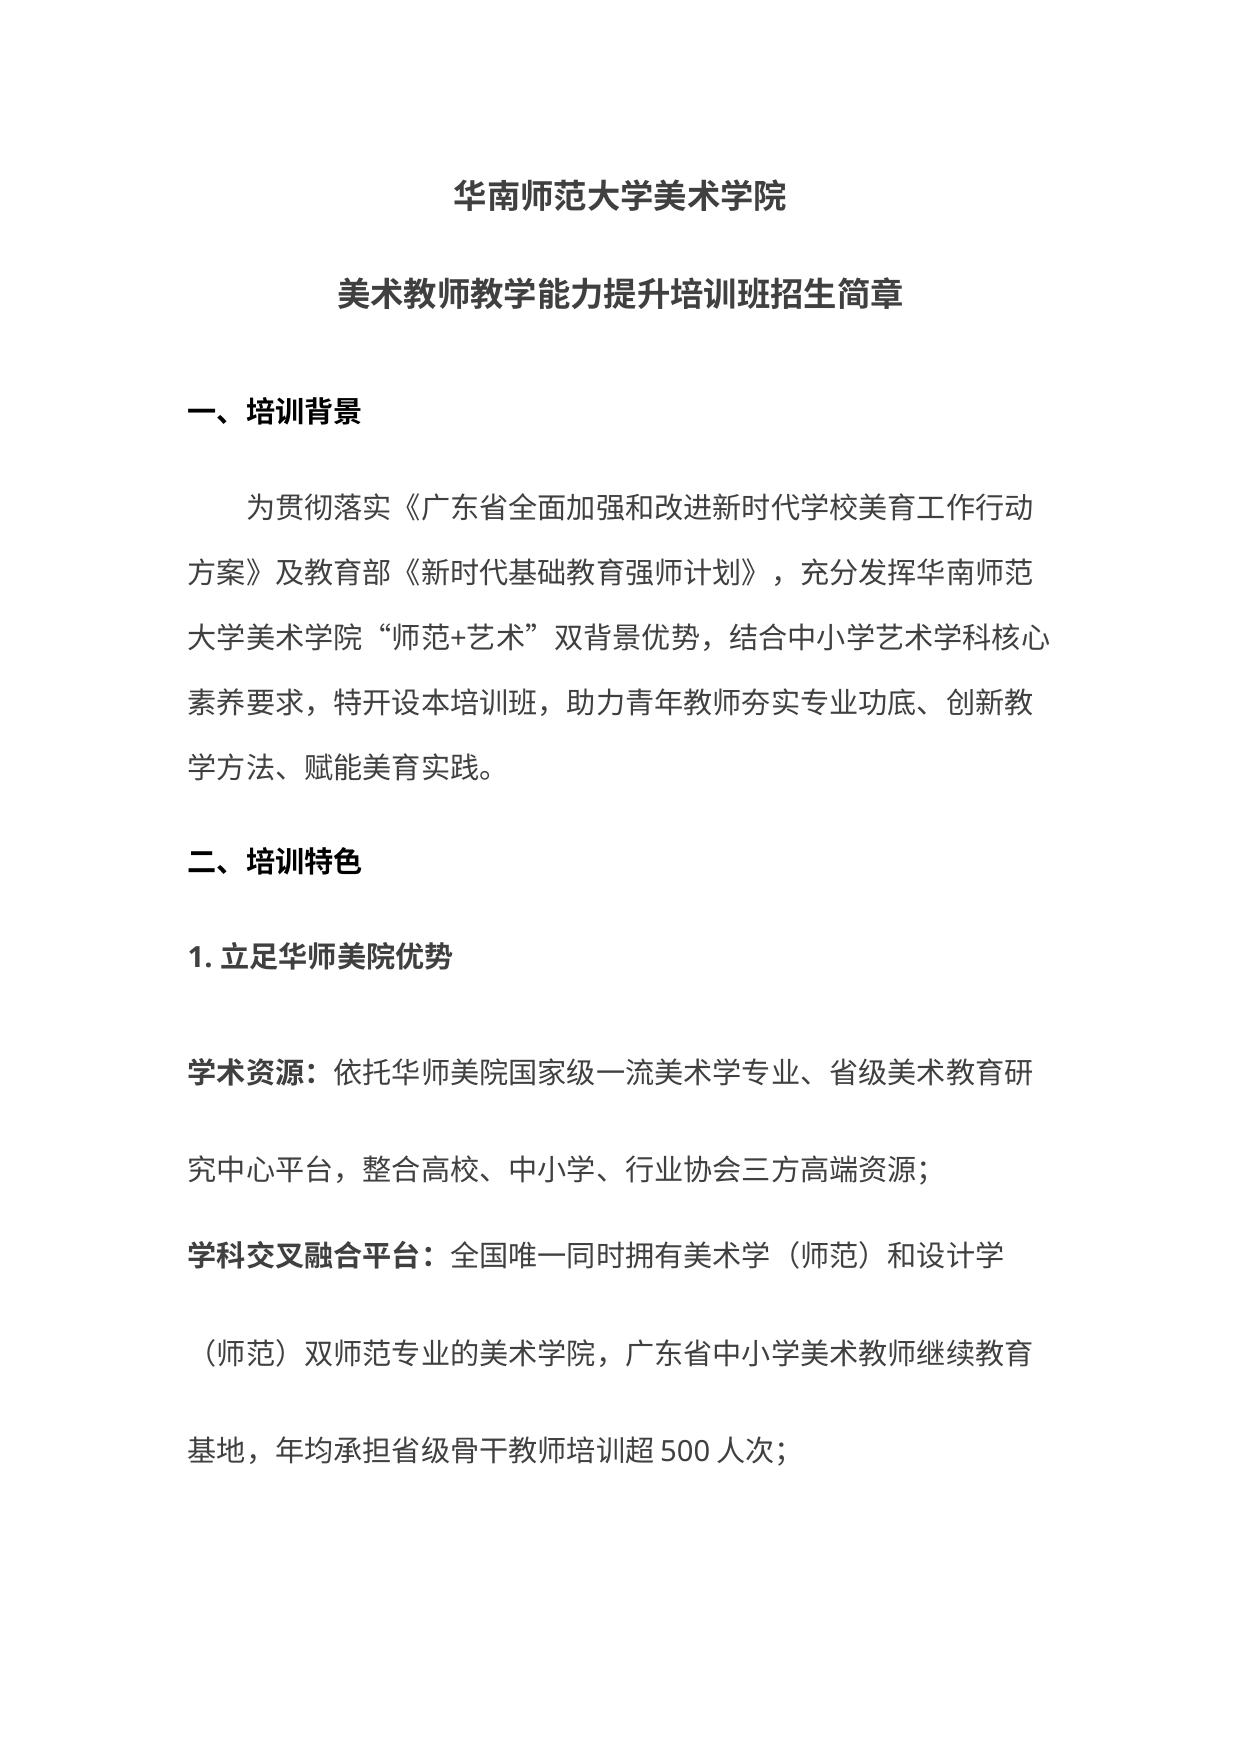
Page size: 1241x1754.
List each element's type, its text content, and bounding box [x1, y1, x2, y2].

text 华南师范大学美术学院 美术教师教学能力提升培训班招生简章 [187, 162, 1053, 324]
subtitle 1. 立足华师美院优势 [187, 923, 1053, 988]
text 学术资源：依托华师美院国家级一流美术学专业、省级美术教育研究中心平台，整合高校、中小学、行业协会三方高端资源； [187, 1038, 1053, 1201]
subtitle 培训特色 [187, 827, 1053, 892]
subtitle 为贯彻落实《广东省全面加强和改进新时代学校美育工作行动方案》及教育部《新时代基础教育强师计划》，充分发挥华南师范大学美术学院“师范+艺术”双背景优势，结合中小学艺术学科核心素养要求，特开设本培训班，助力青年教师夯实专业功底、创新教学方法、赋能美育实践。 [187, 473, 1053, 798]
subtitle 培训背景 [187, 378, 1053, 443]
text 学科交叉融合平台：全国唯一同时拥有美术学（师范）和设计学（师范）双师范专业的美术学院，广东省中小学美术教师继续教育基地，年均承担省级骨干教师培训超500人次； [187, 1222, 1053, 1482]
